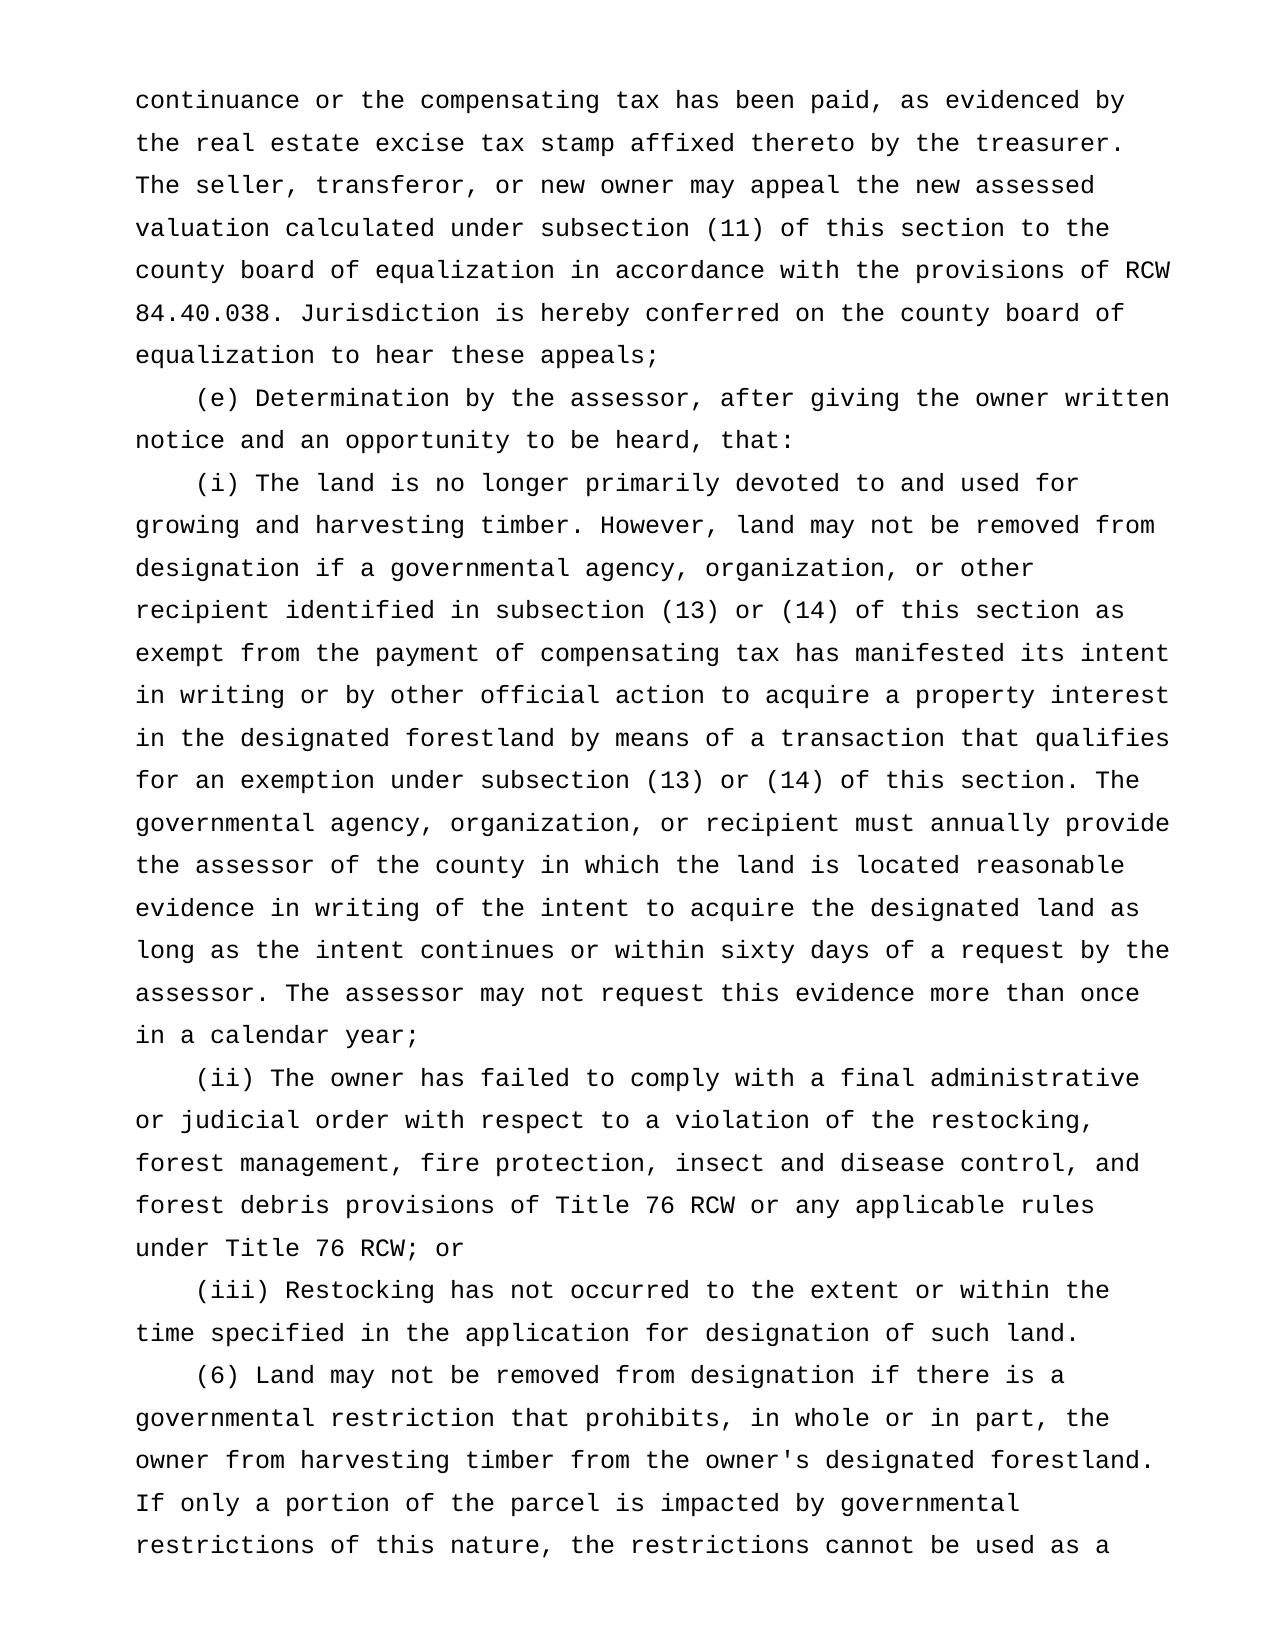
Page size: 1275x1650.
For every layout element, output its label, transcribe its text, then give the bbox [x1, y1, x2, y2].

text (i) The land is no longer primarily devoted to and used for growing and harvesting timber. However, land may not be removed from designation if a governmental agency, organization, or other recipient identified in subsection (13) or (14) of this section as exempt from the payment of compensating tax has manifested its intent in writing or by other official action to acquire a property interest in the designated forestland by means of a transaction that qualifies for an exemption under subsection (13) or (14) of this section. The governmental agency, organization, or recipient must annually provide the assessor of the county in which the land is located reasonable evidence in writing of the intent to acquire the designated land as long as the intent continues or within sixty days of a request by the assessor. The assessor may not request this evidence more than once in a calendar year; [135, 457, 1170, 1052]
text (ii) The owner has failed to comply with a final administrative or judicial order with respect to a violation of the restocking, forest management, fire protection, insect and disease control, and forest debris provisions of Title 76 RCW or any applicable rules under Title 76 RCW; or [135, 1052, 1170, 1265]
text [135, 1350, 1170, 1562]
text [135, 75, 1170, 372]
text (e) Determination by the assessor, after giving the owner written notice and an opportunity to be heard, that: [135, 372, 1170, 457]
text (iii) Restocking has not occurred to the extent or within the time specified in the application for designation of such land. [135, 1265, 1170, 1350]
